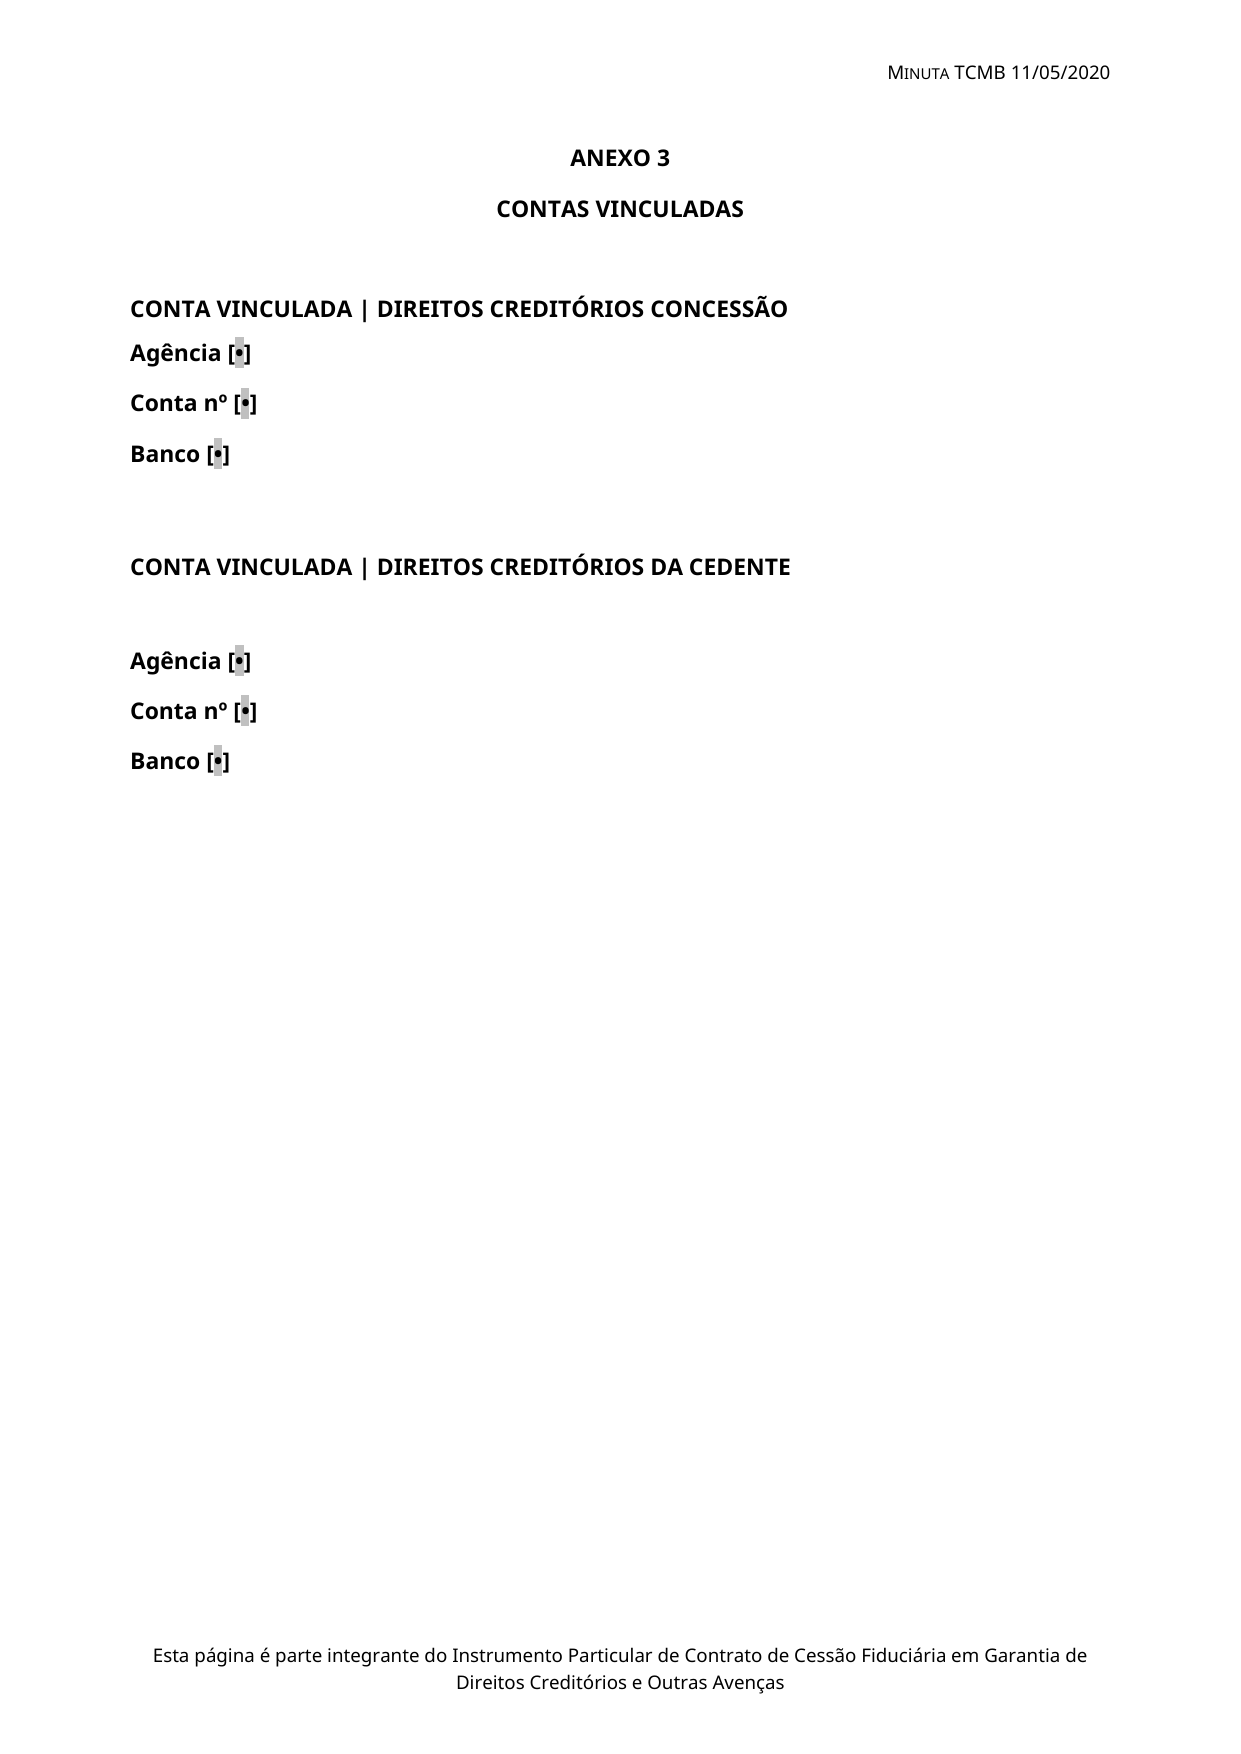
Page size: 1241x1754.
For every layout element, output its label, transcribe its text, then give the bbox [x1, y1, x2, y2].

text Banco [•] [222, 745, 1110, 776]
text Agência [•] [130, 337, 235, 368]
text Conta nº [•] [249, 695, 1110, 726]
text Conta nº [•] [130, 387, 1110, 419]
text Banco [•] [130, 438, 214, 469]
text Agência [•] [130, 644, 1110, 676]
text CONTA VINCULADA | DIREITOS CREDITÓRIOS DA CEDENTE [130, 551, 1110, 582]
text Agência [•] [244, 337, 1110, 368]
text CONTAS VINCULADAS [130, 193, 1110, 224]
text Conta nº [•] [130, 695, 241, 726]
text Banco [•] [222, 438, 1110, 469]
text CONTA VINCULADA | DIREITOS CREDITÓRIOS CONCESSÃO [130, 293, 1110, 324]
text ANEXO 3 [130, 142, 1110, 174]
text Banco [•] [130, 745, 214, 776]
